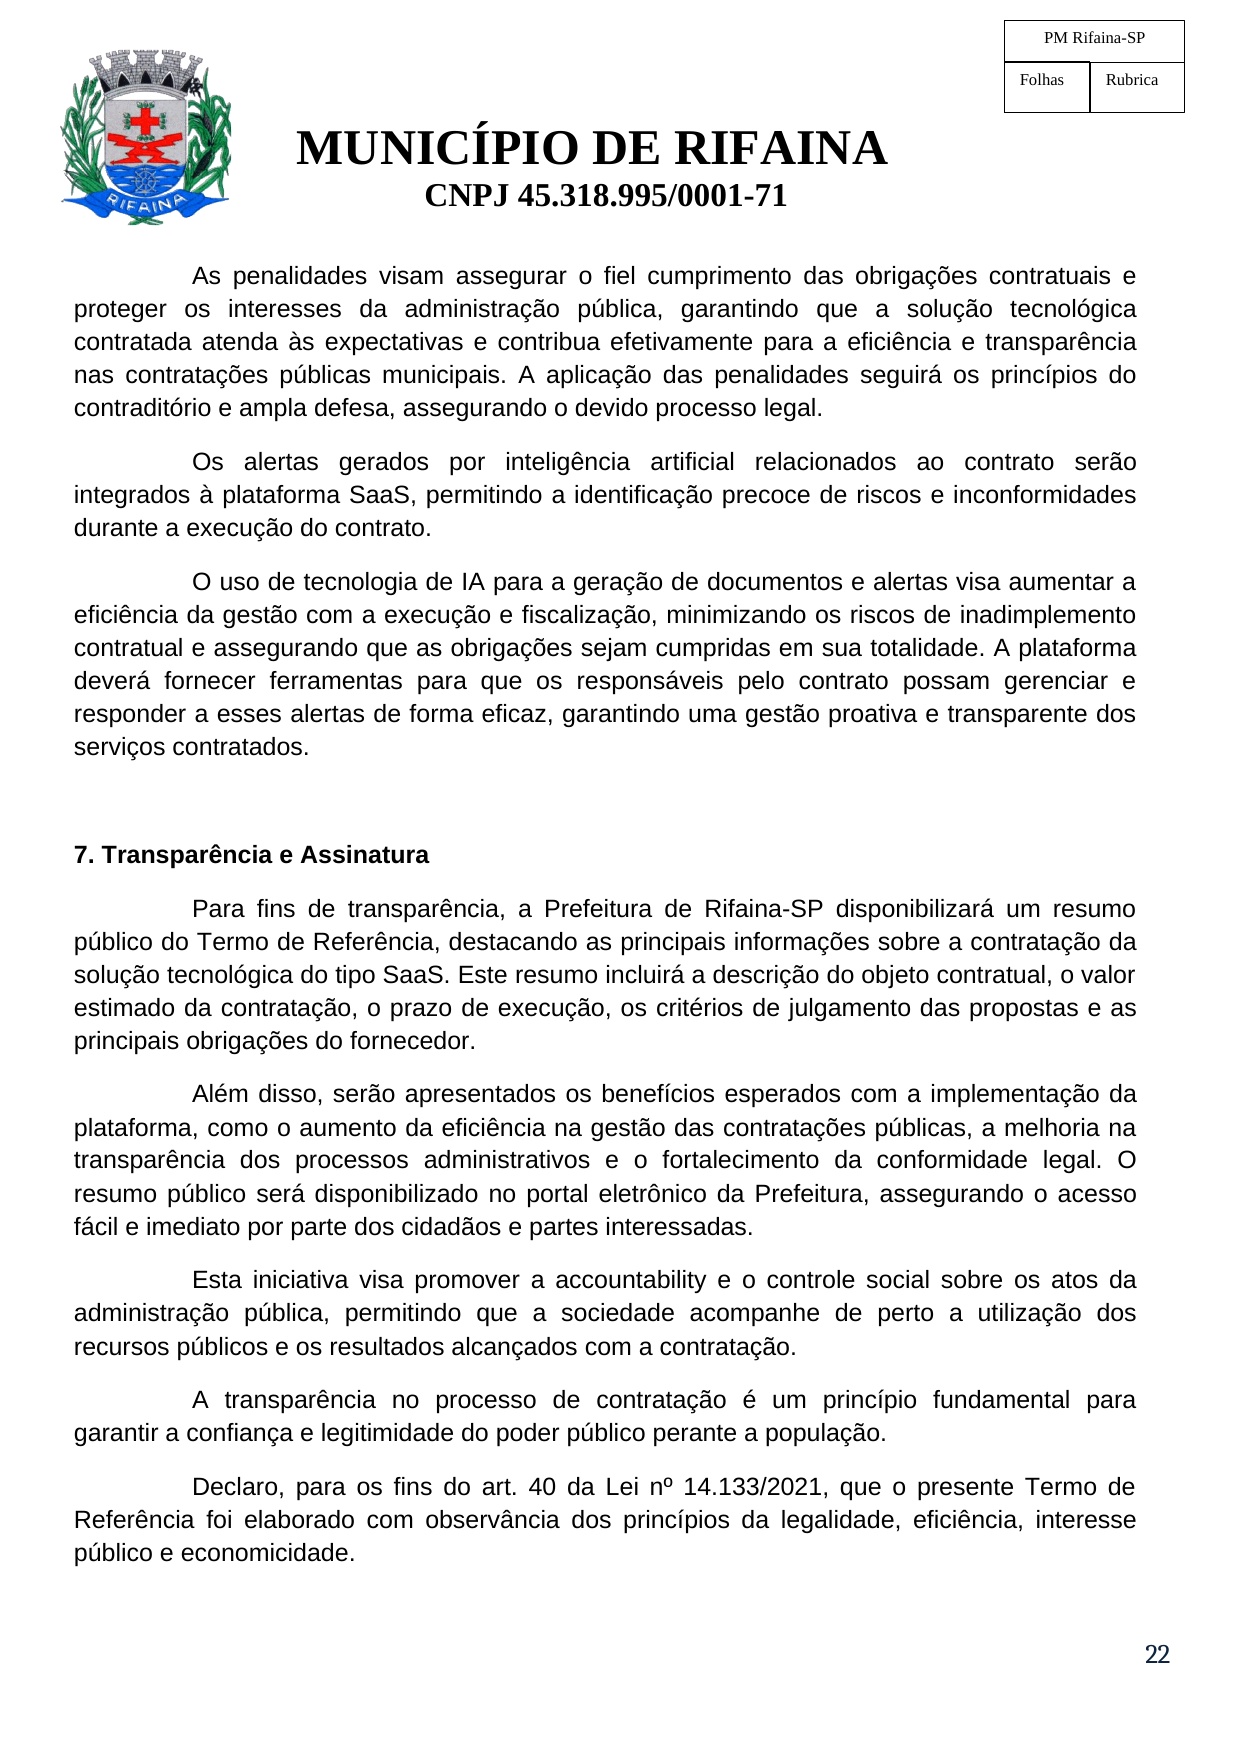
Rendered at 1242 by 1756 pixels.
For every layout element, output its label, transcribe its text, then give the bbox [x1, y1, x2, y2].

text Para fins de transparência, a Prefeitura de Rifaina-SP disponibilizará um resumo público do Termo de Referência, destacando as principais informações sobre a contratação da solução tecnológica do tipo SaaS. Este resumo incluirá a descrição do objeto contratual, o valor estimado da contratação, o prazo de execução, os critérios de julgamento das propostas e as principais obrigações do fornecedor. [74, 893, 1138, 1054]
text 7. Transparência e Assinatura [74, 840, 1138, 868]
text Esta iniciativa visa promover a accountability e o controle social sobre os atos da administração pública, permitindo que a sociedade acompanhe de perto a utilização dos recursos públicos e os resultados alcançados com a contratação. [74, 1265, 1138, 1360]
text Declaro, para os fins do art. 40 da Lei nº 14.133/2021, que o presente Termo de Referência foi elaborado com observância dos princípios da legalidade, eficiência, interesse público e economicidade. [74, 1472, 1138, 1567]
text Os alertas gerados por inteligência artificial relacionados ao contrato serão integrados à plataforma SaaS, permitindo a identificação precoce de riscos e inconformidades durante a execução do contrato. [74, 447, 1138, 542]
picture [59, 47, 232, 226]
text A transparência no processo de contratação é um princípio fundamental para garantir a confiança e legitimidade do poder público perante a população. [74, 1385, 1138, 1447]
text Além disso, serão apresentados os benefícios esperados com a implementação da plataforma, como o aumento da eficiência na gestão das contratações públicas, a melhoria na transparência dos processos administrativos e o fortalecimento da conformidade legal. O resumo público será disponibilizado no portal eletrônico da Prefeitura, assegurando o acesso fácil e imediato por parte dos cidadãos e partes interessadas. [74, 1079, 1138, 1240]
text As penalidades visam assegurar o fiel cumprimento das obrigações contratuais e proteger os interesses da administração pública, garantindo que a solução tecnológica contratada atenda às expectativas e contribua efetivamente para a eficiência e transparência nas contratações públicas municipais. A aplicação das penalidades seguirá os princípios do contraditório e ampla defesa, assegurando o devido processo legal. [74, 261, 1138, 422]
text O uso de tecnologia de IA para a geração de documentos e alertas visa aumentar a eficiência da gestão com a execução e fiscalização, minimizando os riscos de inadimplemento contratual e assegurando que as obrigações sejam cumpridas em sua totalidade. A plataforma deverá fornecer ferramentas para que os responsáveis pelo contrato possam gerenciar e responder a esses alertas de forma eficaz, garantindo uma gestão proativa e transparente dos serviços contratados. [74, 567, 1138, 761]
